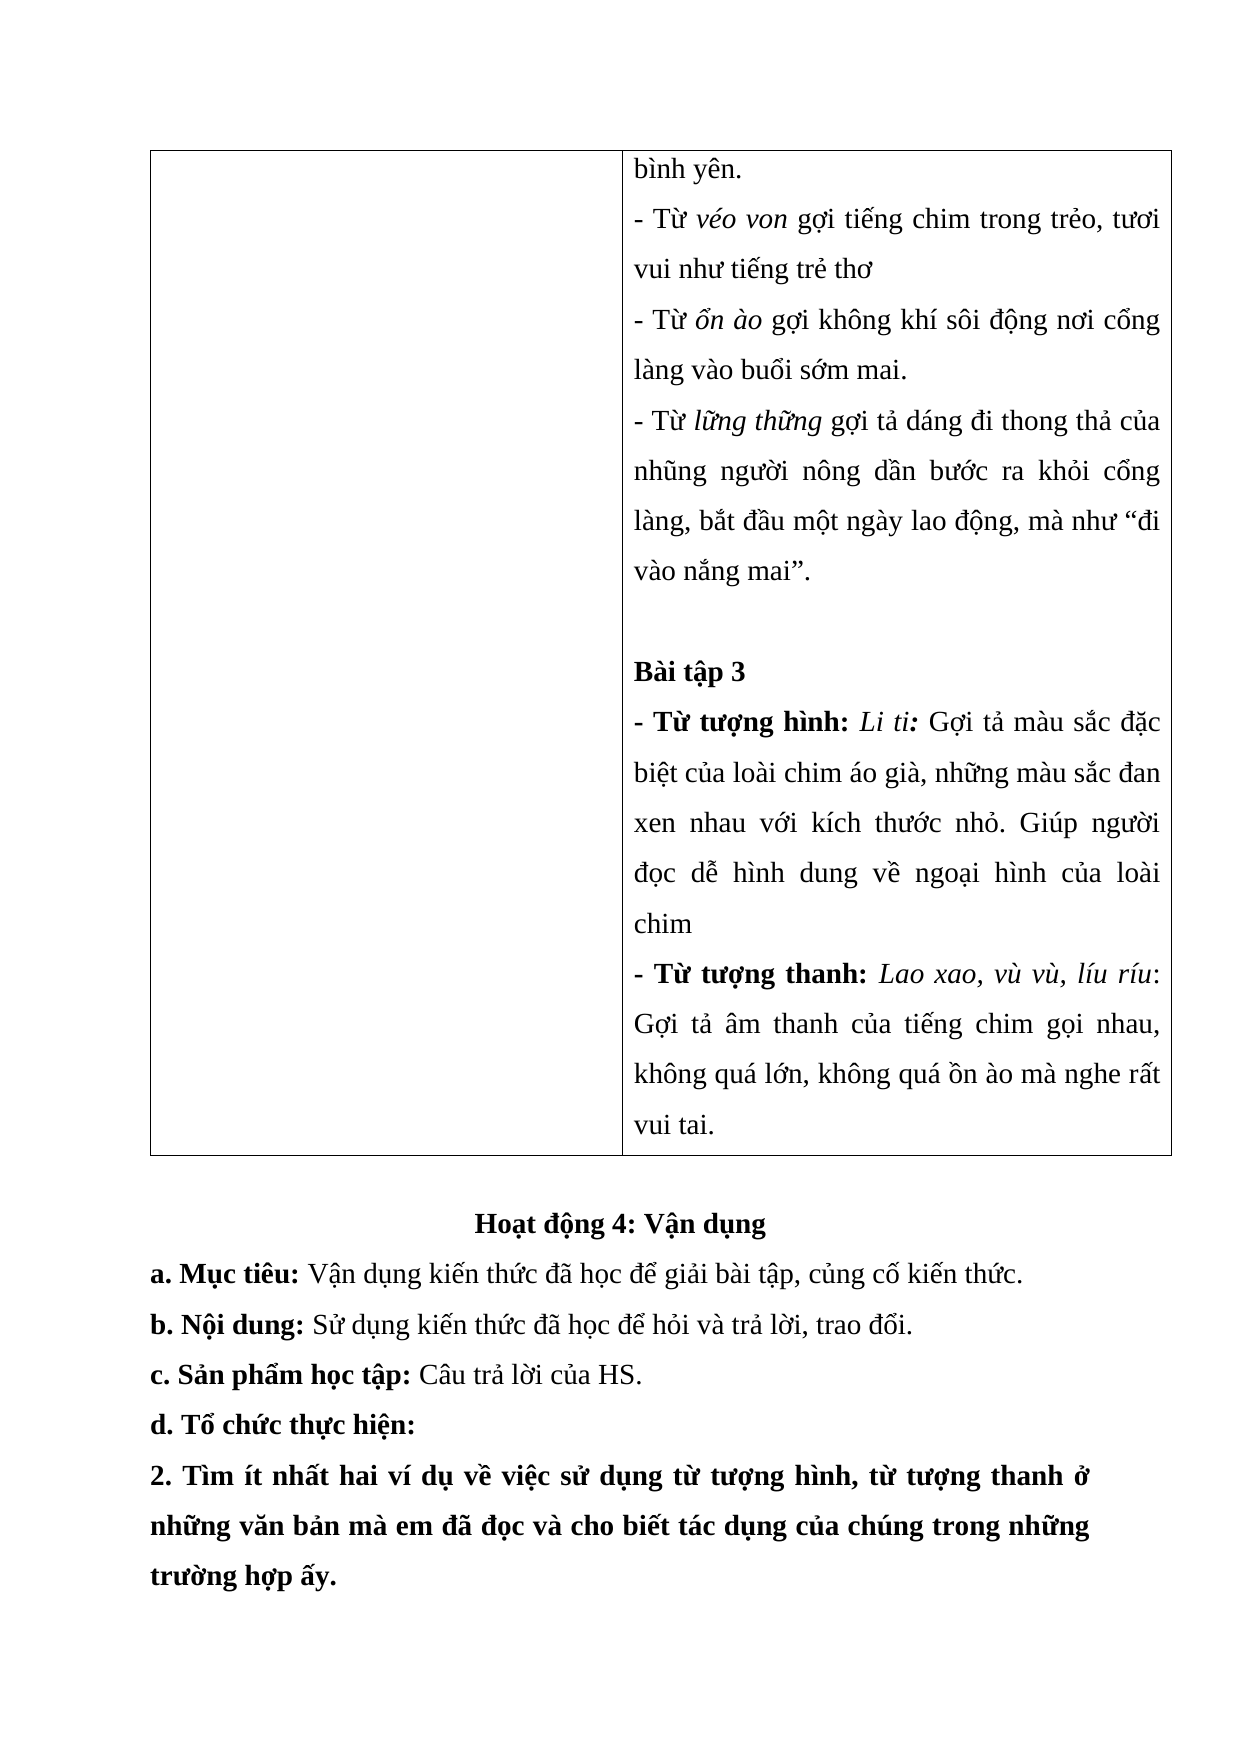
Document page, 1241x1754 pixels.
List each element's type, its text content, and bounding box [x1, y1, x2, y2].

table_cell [151, 151, 622, 1155]
text b. Nội dung: Sử dụng kiến thức đã học để hỏi và trả lời, trao đổi. [150, 1307, 1090, 1340]
text Hoạt động 4: Vận dụng [150, 1206, 1090, 1240]
text c. Sản phẩm học tập: Câu trả lời của HS. [150, 1357, 1090, 1391]
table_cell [623, 151, 1171, 1155]
text 2. Tìm ít nhất hai ví dụ về việc sử dụng từ tượng hình, từ tượng thanh ở những văn bản mà em đã đọc và cho biết tác dụng của chúng trong những trường hợp ấy. [150, 1458, 1090, 1592]
text a. Mục tiêu: Vận dụng kiến thức đã học để giải bài tập, củng cố kiến thức. [150, 1256, 1090, 1290]
text d. Tổ chức thực hiện: [150, 1407, 1090, 1441]
